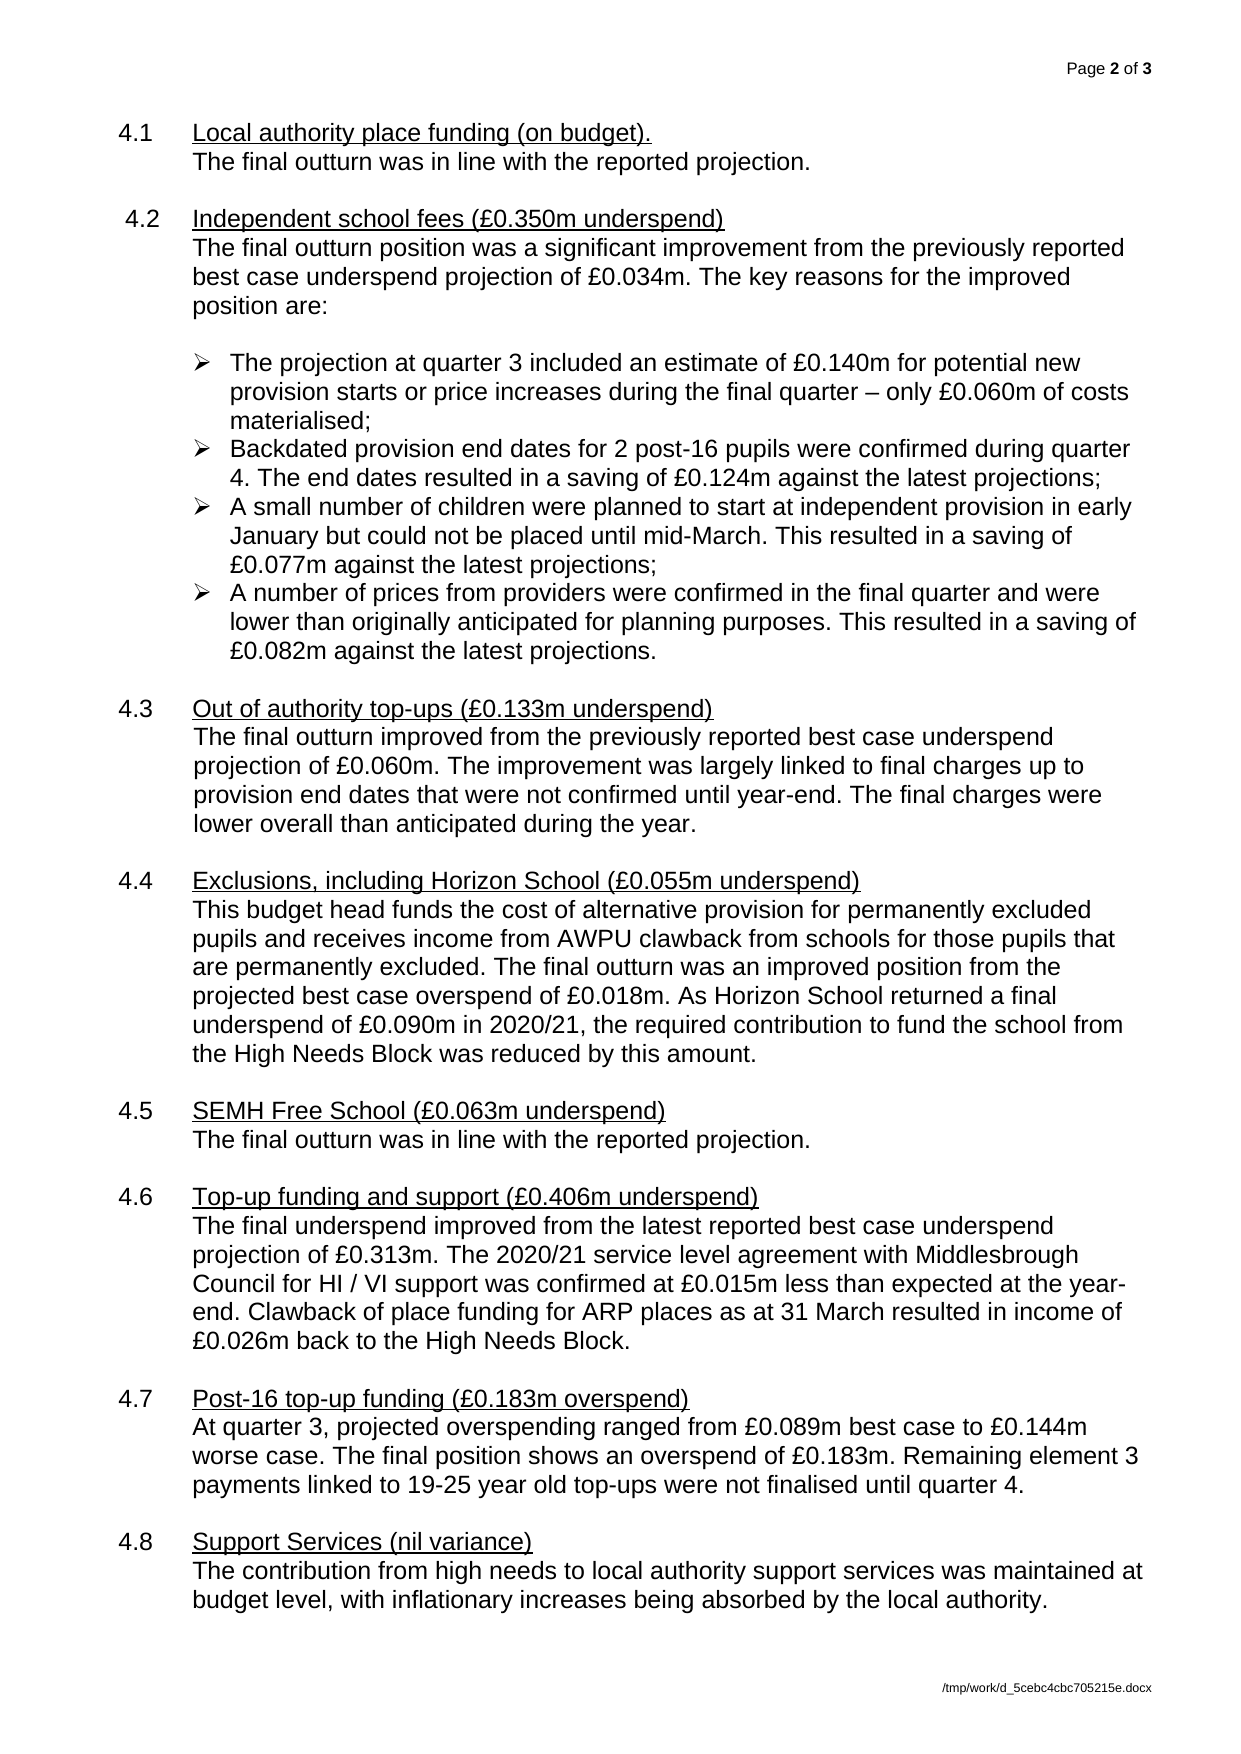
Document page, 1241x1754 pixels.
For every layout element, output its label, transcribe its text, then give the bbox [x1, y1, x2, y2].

list 4.2 Independent school fees (£0.350m underspend) [125, 204, 1152, 233]
text 4.5 SEMH Free School (£0.063m underspend) [118, 1096, 1152, 1125]
text The contribution from high needs to local authority support services was maintained at budget level, with inflationary increases being absorbed by the local authority. [192, 1556, 1152, 1613]
text This budget head funds the cost of alternative provision for permanently excluded pupils and receives income from AWPU clawback from schools for those pupils that are permanently excluded. The final outturn was an improved position from the projected best case overspend of £0.018m. As Horizon School returned a final underspend of £0.090m in 2020/21, the required contribution to fund the school from the High Needs Block was reduced by this amount. [192, 895, 1152, 1067]
text 4.1 Local authority place funding (on budget). The final outturn was in line with the reported projection. [118, 118, 1152, 176]
list A number of prices from providers were confirmed in the final quarter and were lower than originally anticipated for planning purposes. This resulted in a saving of £0.082m against the latest projections. [192, 578, 1152, 665]
list The final outturn position was a significant improvement from the previously reported best case underspend projection of £0.034m. The key reasons for the improved position are: [192, 233, 1152, 319]
text 4.7 Post-16 top-up funding (£0.183m overspend) [118, 1383, 1152, 1412]
list A small number of children were planned to start at independent provision in early January but could not be placed until mid-March. This resulted in a saving of £0.077m against the latest projections; [192, 492, 1152, 578]
text 4.4 Exclusions, including Horizon School (£0.055m underspend) [118, 866, 1152, 895]
text 4.6 Top-up funding and support (£0.406m underspend) [118, 1182, 1152, 1211]
text The final outturn was in line with the reported projection. [192, 1125, 1152, 1153]
list Backdated provision end dates for 2 post-16 pupils were confirmed during quarter 4. The end dates resulted in a saving of £0.124m against the latest projections; [192, 434, 1152, 492]
text At quarter 3, projected overspending ranged from £0.089m best case to £0.144m worse case. The final position shows an overspend of £0.183m. Remaining element 3 payments linked to 19-25 year old top-ups were not finalised until quarter 4. [192, 1412, 1152, 1498]
text 4.3 Out of authority top-ups (£0.133m underspend) [118, 693, 1152, 722]
list The final outturn improved from the previously reported best case underspend projection of £0.060m. The improvement was largely linked to final charges up to provision end dates that were not confirmed until year-end. The final charges were lower overall than anticipated during the year. [193, 722, 1152, 837]
text The final underspend improved from the latest reported best case underspend projection of £0.313m. The 2020/21 service level agreement with Middlesbrough Council for HI / VI support was confirmed at £0.015m less than expected at the year-end. Clawback of place funding for ARP places as at 31 March resulted in income of £0.026m back to the High Needs Block. [192, 1211, 1152, 1355]
list The projection at quarter 3 included an estimate of £0.140m for potential new provision starts or price increases during the final quarter – only £0.060m of costs materialised; [192, 348, 1152, 434]
text 4.8 Support Services (nil variance) [118, 1527, 1152, 1556]
